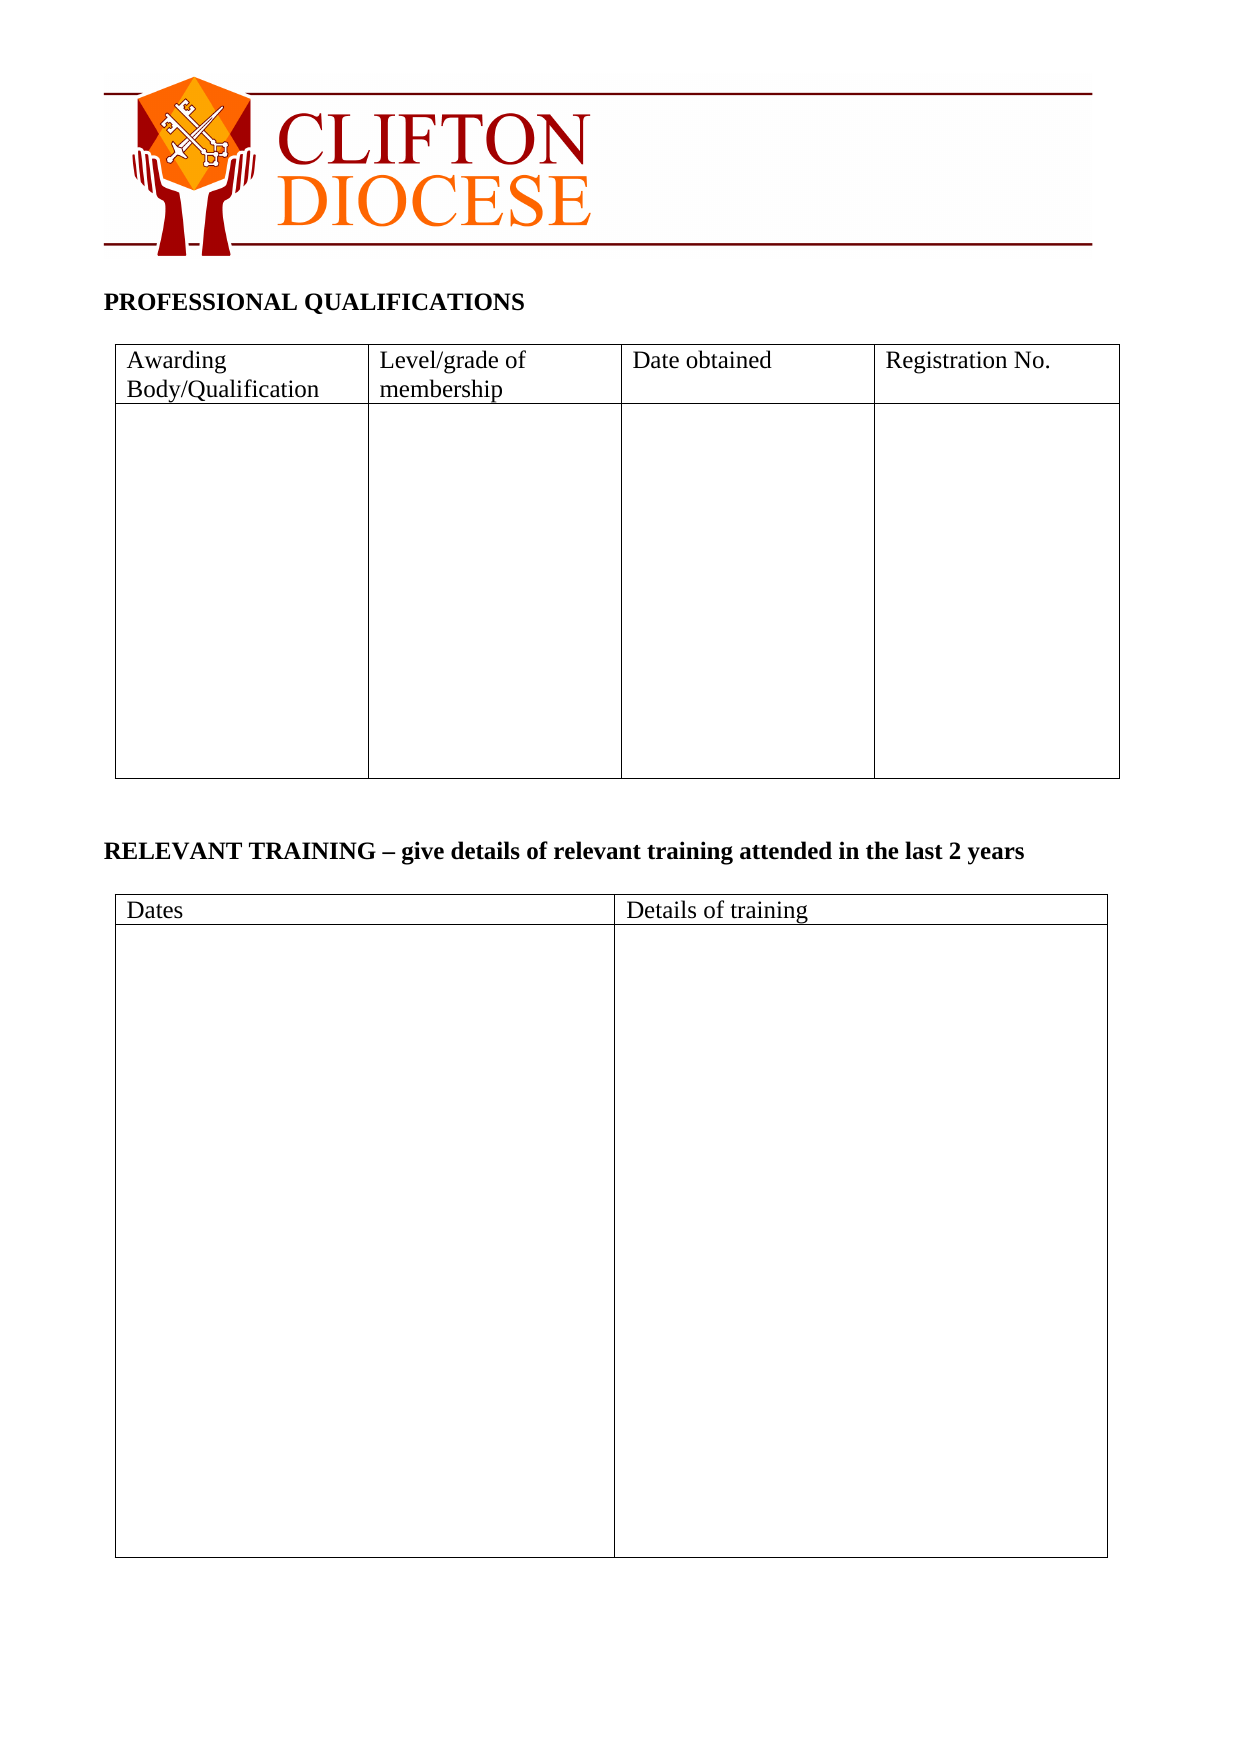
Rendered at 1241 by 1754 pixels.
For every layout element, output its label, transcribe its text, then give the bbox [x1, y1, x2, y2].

table_cell [116, 404, 368, 778]
picture [103, 73, 1093, 259]
table_cell [615, 925, 1107, 1557]
table_header Dates [116, 895, 614, 923]
table_header Date obtained [622, 345, 874, 403]
table_cell [369, 404, 621, 778]
table_cell [622, 404, 874, 778]
table_cell [116, 925, 614, 1557]
table_cell [875, 404, 1119, 778]
text RELEVANT TRAINING – give details of relevant training attended in the last 2 years [103, 836, 1108, 865]
text PROFESSIONAL QUALIFICATIONS [103, 287, 1108, 316]
table_header Awarding Body/Qualification [116, 345, 368, 403]
table_header Level/grade of membership [369, 345, 621, 403]
table_header Registration No. [875, 345, 1119, 403]
table_header Details of training [615, 895, 1107, 923]
